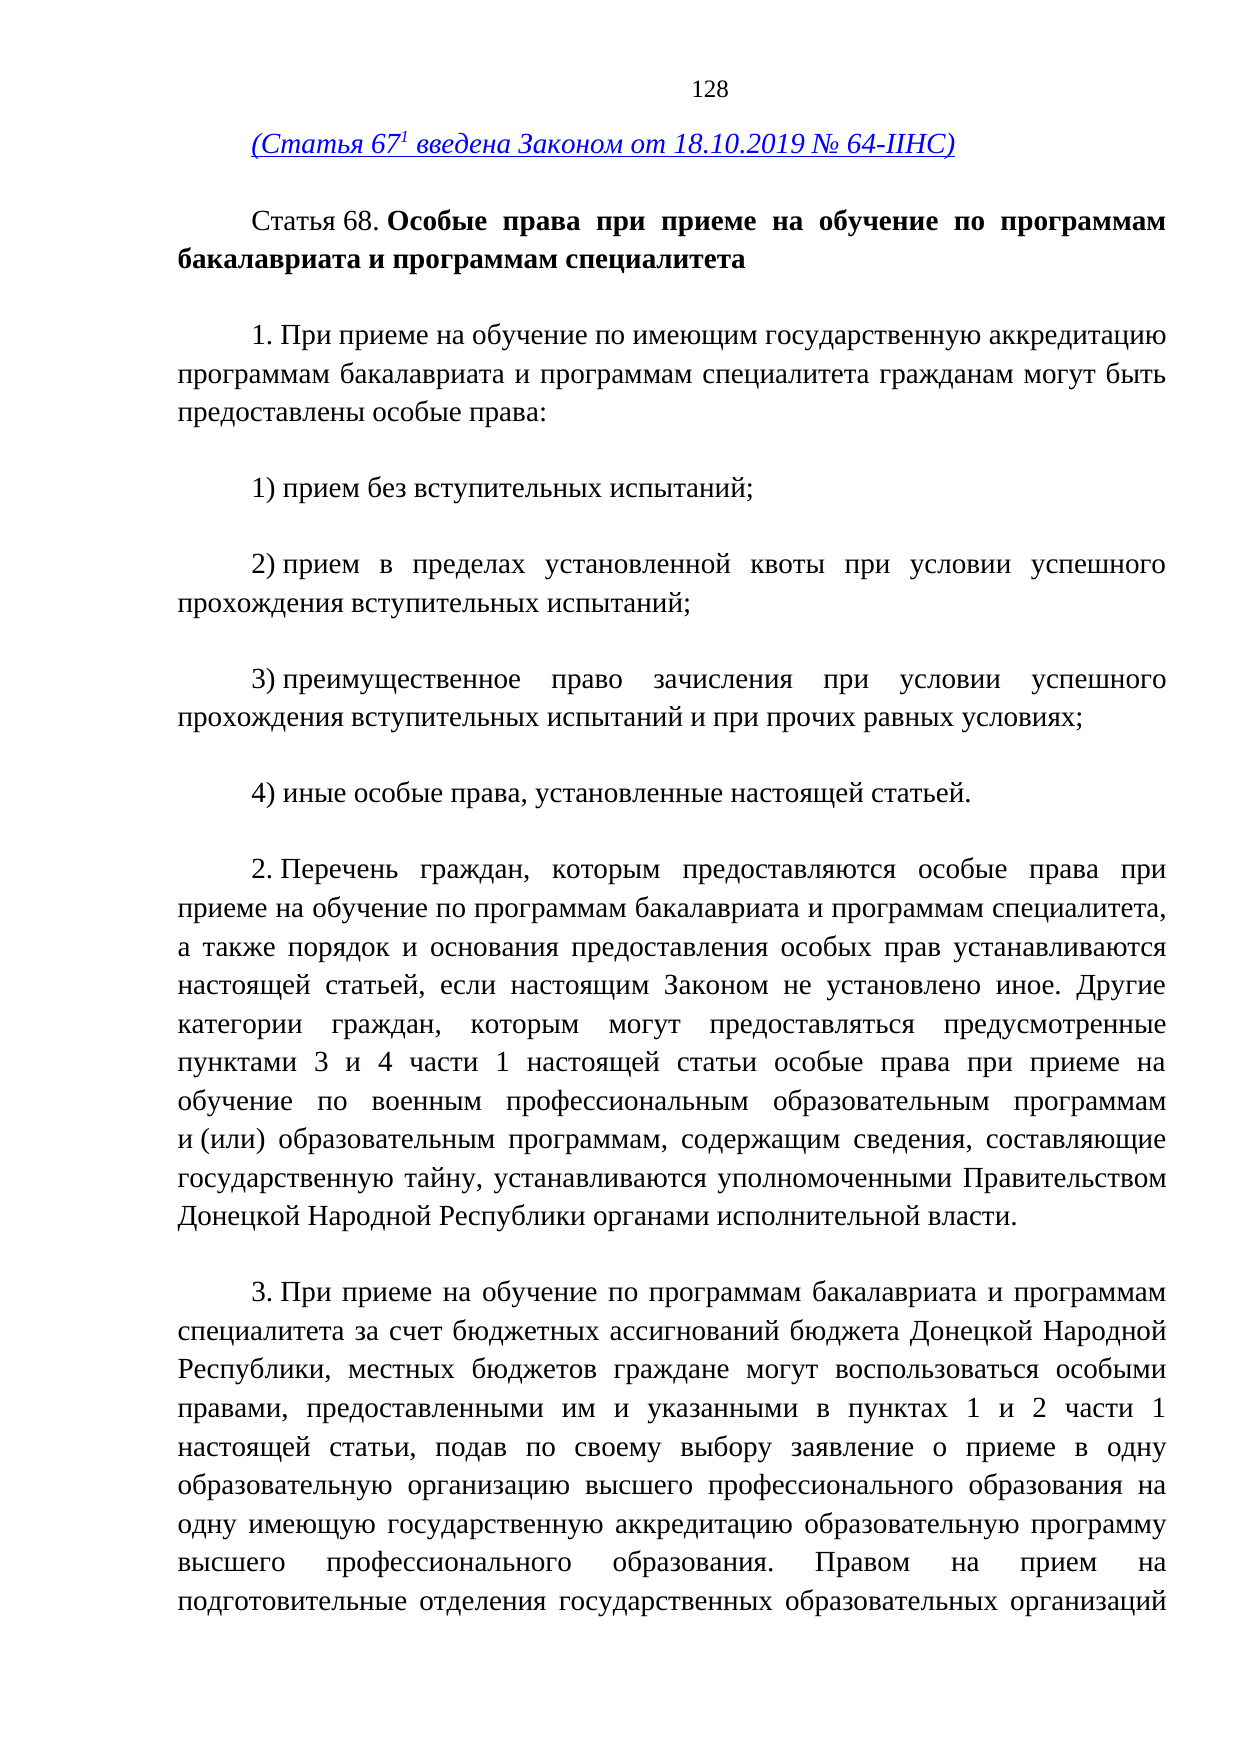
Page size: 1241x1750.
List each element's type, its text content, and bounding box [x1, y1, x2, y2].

text Статья 68. Особые права при приеме на обучение по программам бакалавриата и программам специалитета [177, 203, 1167, 275]
text 2) прием в пределах установленной квоты при условии успешного прохождения вступительных испытаний; [177, 546, 1167, 618]
text 2. Перечень граждан, которым предоставляются особые права при приеме на обучение по программам бакалавриата и программам специалитета, а также порядок и основания предоставления особых прав устанавливаются настоящей статьей, если настоящим Законом не установлено иное. Другие категории граждан, которым могут предоставляться предусмотренные пунктами 3 и 4 части 1 настоящей статьи особые права при приеме на обучение по военным профессиональным образовательным программам и (или) образовательным программам, содержащим сведения, составляющие государственную тайну, устанавливаются уполномоченными Правительством Донецкой Народной Республики органами исполнительной власти. [177, 852, 1167, 1232]
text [177, 1274, 1167, 1616]
text 4) иные особые права, установленные настоящей статьей. [177, 776, 1167, 809]
text 1. При приеме на обучение по имеющим государственную аккредитацию программам бакалавриата и программам специалитета гражданам могут быть предоставлены особые права: [177, 317, 1167, 428]
text (Статья 671 введена Законом от 18.10.2019 № 64-IIНС) [177, 127, 1167, 160]
text 1) прием без вступительных испытаний; [177, 470, 1167, 504]
text 3) преимущественное право зачисления при условии успешного прохождения вступительных испытаний и при прочих равных условиях; [177, 661, 1167, 733]
